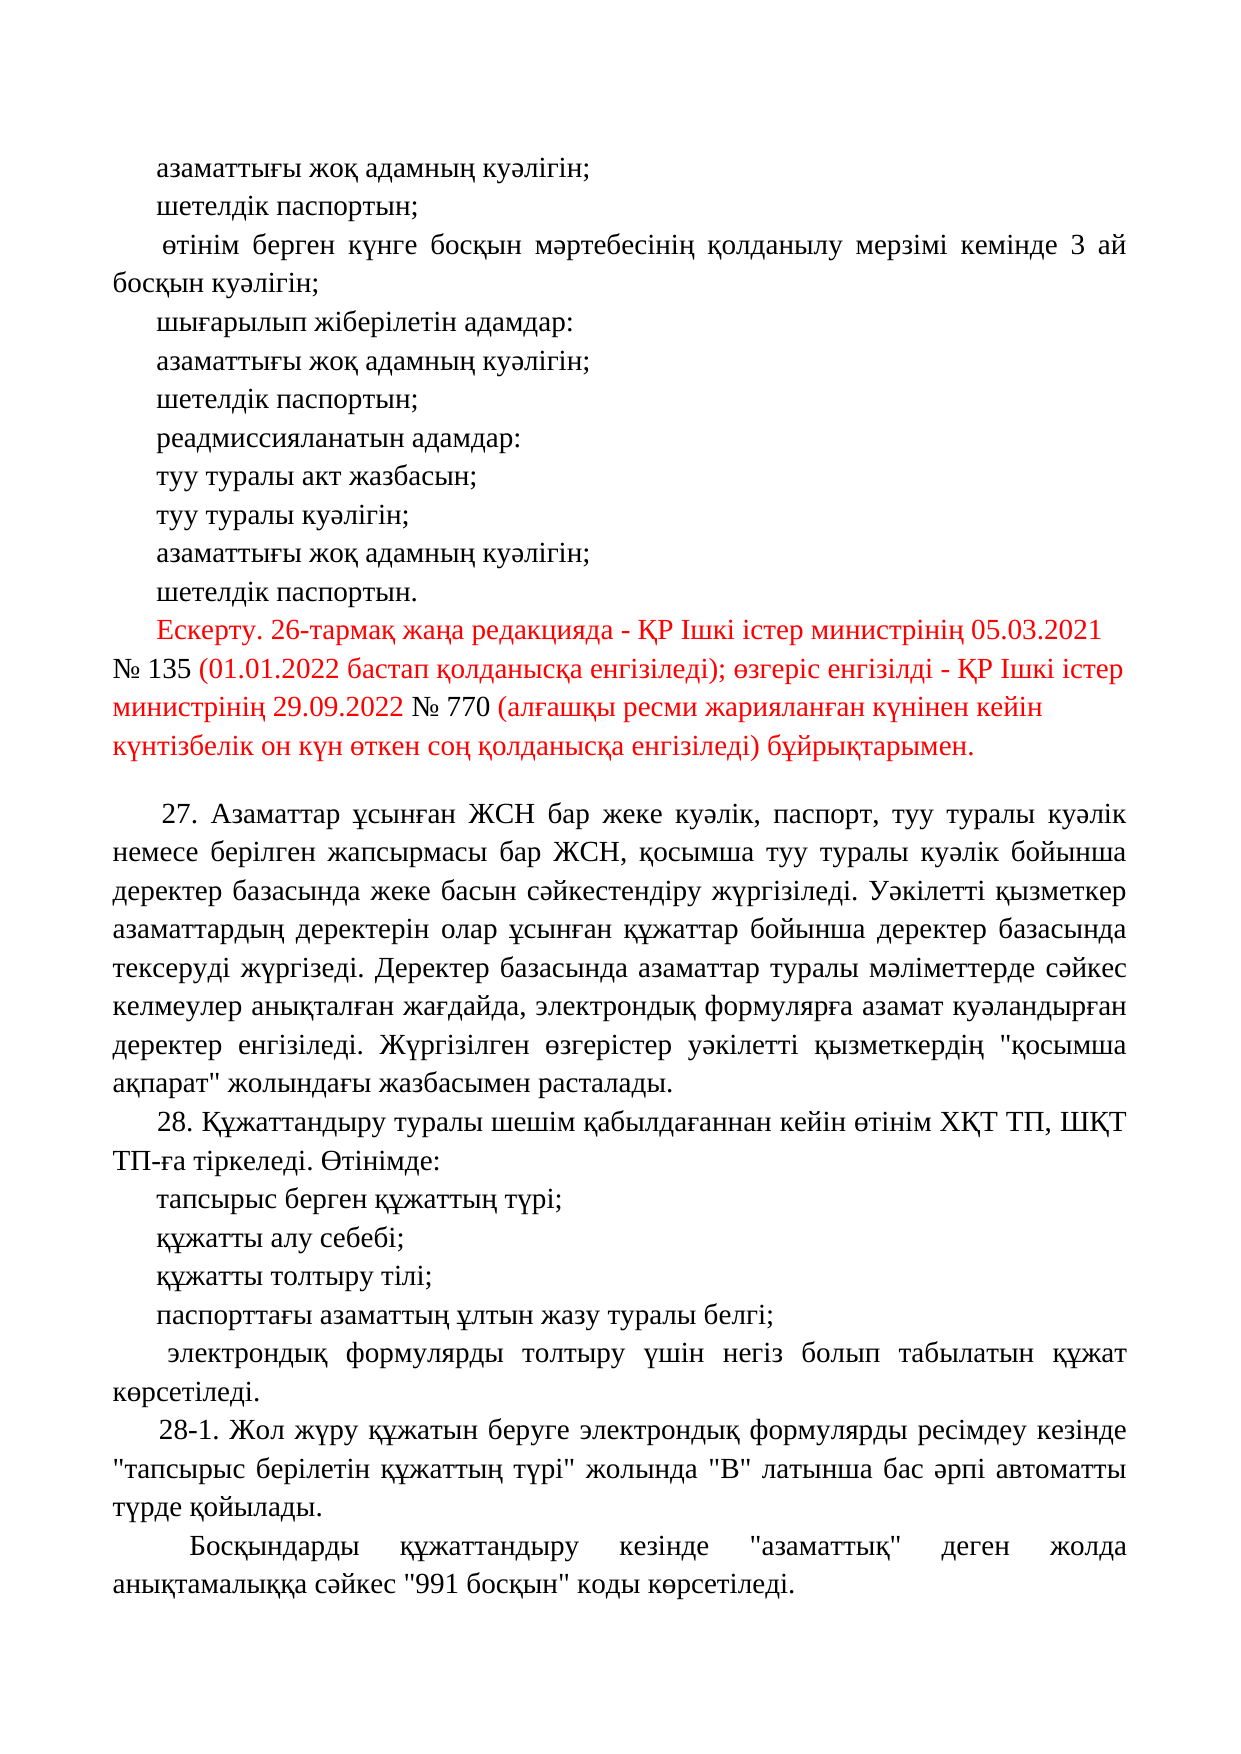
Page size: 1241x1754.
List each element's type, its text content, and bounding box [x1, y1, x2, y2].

text өтінім берген күнге босқын мәртебесінің қолданылу мерзімі кемінде 3 ай босқын куәлігін; [112, 227, 1128, 299]
text 28. Құжаттандыру туралы шешім қабылдағаннан кейін өтінім ХҚТ ТП, ШҚТ ТП-ға тіркеледі. Өтінімде: [112, 1104, 1128, 1176]
text азаматтығы жоқ адамның куәлігін; [112, 150, 1128, 183]
text туу туралы куәлігін; [112, 497, 1128, 530]
text Ескерту. 26-тармақ жаңа редакцияда - ҚР Ішкі істер министрінің 05.03.2021 № 135 (01.01.2022 бастап қолданысқа енгізіледі); өзгеріс енгізілді - ҚР Ішкі істер министрінің 29.09.2022 № 770 (алғашқы ресми жарияланған күнінен кейін күнтiзбелiк он күн өткен соң қолданысқа енгiзiледi) бұйрықтарымен. [112, 612, 1128, 792]
text 28-1. Жол жүру құжатын беруге электрондық формулярды ресімдеу кезінде "тапсырыс берілетін құжаттың түрі" жолында "В" латынша бас әрпі автоматты түрде қойылады. [112, 1412, 1128, 1523]
text шетелдік паспортын; [112, 381, 1128, 415]
text құжатты толтыру тілі; [112, 1258, 1128, 1292]
text паспорттағы азаматтың ұлтын жазу туралы белгі; [112, 1297, 1128, 1330]
text тапсырыс берген құжаттың түрі; [112, 1181, 1128, 1215]
text шетелдік паспортын; [112, 188, 1128, 222]
text азаматтығы жоқ адамның куәлігін; [112, 535, 1128, 569]
text 27. Азаматтар ұсынған ЖСН бар жеке куәлік, паспорт, туу туралы куәлік немесе берілген жапсырмасы бар ЖСН, қосымша туу туралы куәлік бойынша деректер базасында жеке басын сәйкестендіру жүргізіледі. Уәкілетті қызметкер азаматтардың деректерін олар ұсынған құжаттар бойынша деректер базасында тексеруді жүргізеді. Деректер базасында азаматтар туралы мәліметтерде сәйкес келмеулер анықталған жағдайда, электрондық формулярға азамат куәландырған деректер енгізіледі. Жүргізілген өзгерістер уәкілетті қызметкердің "қосымша ақпарат" жолындағы жазбасымен расталады. [112, 796, 1128, 1099]
text азаматтығы жоқ адамның куәлігін; [112, 343, 1128, 376]
text реадмиссияланатын адамдар: [112, 420, 1128, 453]
text шығарылып жіберілетін адамдар: [112, 304, 1128, 338]
text Босқындарды құжаттандыру кезінде "азаматтық" деген жолда анықтамалыққа сәйкес "991 босқын" коды көрсетіледі. [112, 1528, 1128, 1600]
text электрондық формулярды толтыру үшін негіз болып табылатын құжат көрсетіледі. [112, 1335, 1128, 1407]
text туу туралы акт жазбасын; [112, 458, 1128, 492]
text құжатты алу себебі; [112, 1220, 1128, 1253]
text шетелдік паспортын. [112, 574, 1128, 607]
